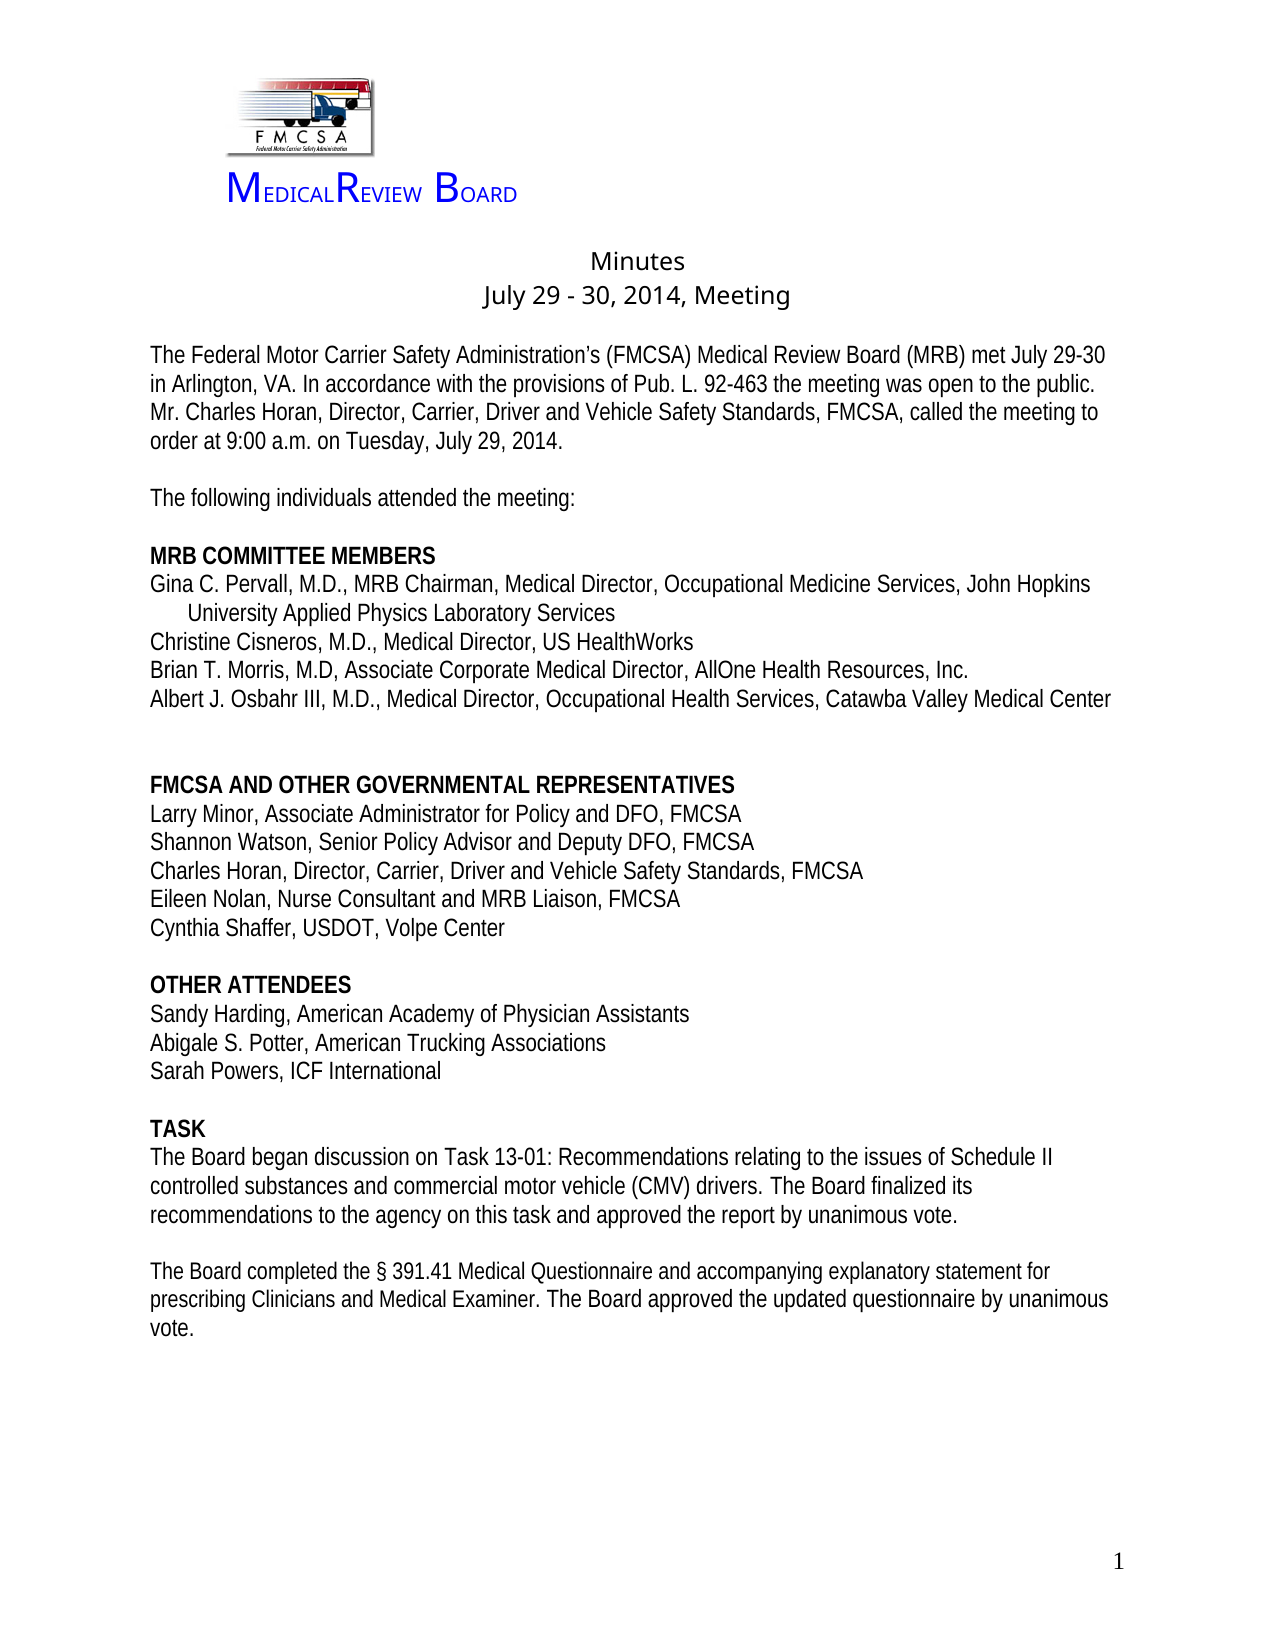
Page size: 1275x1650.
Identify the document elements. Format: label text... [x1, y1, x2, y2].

text Charles Horan, Director, Carrier, Driver and Vehicle Safety Standards, FMCSA [150, 856, 1125, 884]
text Shannon Watson, Senior Policy Advisor and Deputy DFO, FMCSA [150, 827, 1125, 856]
text OTHER ATTENDEES [150, 970, 1125, 999]
text TASK [150, 1114, 1125, 1142]
text Christine Cisneros, M.D., Medical Director, US HealthWorks [150, 627, 1125, 655]
text Sandy Harding, American Academy of Physician Assistants [150, 999, 1125, 1028]
text MRB COMMITTEE MEMBERS [150, 541, 1125, 569]
text FMCSA AND OTHER GOVERNMENTAL REPRESENTATIVES [150, 770, 1125, 798]
text Sarah Powers, ICF International [150, 1056, 1125, 1085]
text July 29 - 30, 2014, Meeting [150, 277, 1125, 311]
text Albert J. Osbahr III, M.D., Medical Director, Occupational Health Services, Catawba Valley Medical Center [150, 684, 1125, 712]
text Brian T. Morris, M.D, Associate Corporate Medical Director, AllOne Health Resources, Inc. [150, 655, 1125, 684]
text Minutes [150, 243, 1125, 277]
text The Federal Motor Carrier Safety Administration’s (FMCSA) Medical Review Board (MRB) met July 29-30 in Arlington, VA. In accordance with the provisions of Pub. L. 92-463 the meeting was open to the public. Mr. Charles Horan, Director, Carrier, Driver and Vehicle Safety Standards, FMCSA, called the meeting to order at 9:00 a.m. on Tuesday, July 29, 2014. [150, 340, 1125, 455]
text Abigale S. Potter, American Trucking Associations [150, 1028, 1125, 1056]
text The following individuals attended the meeting: [150, 483, 1125, 512]
text Cynthia Shaffer, USDOT, Volpe Center [150, 913, 1125, 942]
text The Board began discussion on Task 13-01: Recommendations relating to the issues of Schedule II controlled substances and commercial motor vehicle (CMV) drivers. The Board finalized its recommendations to the agency on this task and approved the report by unanimous vote. [150, 1142, 1125, 1228]
text Gina C. Pervall, M.D., MRB Chairman, Medical Director, Occupational Medicine Services, John Hopkins University Applied Physics Laboratory Services [150, 569, 1125, 627]
text The Board completed the § 391.41 Medical Questionnaire and accompanying explanatory statement for prescribing Clinicians and Medical Examiner. The Board approved the updated questionnaire by unanimous vote. [150, 1257, 1125, 1342]
picture [225, 75, 375, 158]
text Larry Minor, Associate Administrator for Policy and DFO, FMCSA [150, 798, 1125, 827]
text Eileen Nolan, Nurse Consultant and MRB Liaison, FMCSA [150, 884, 1125, 913]
